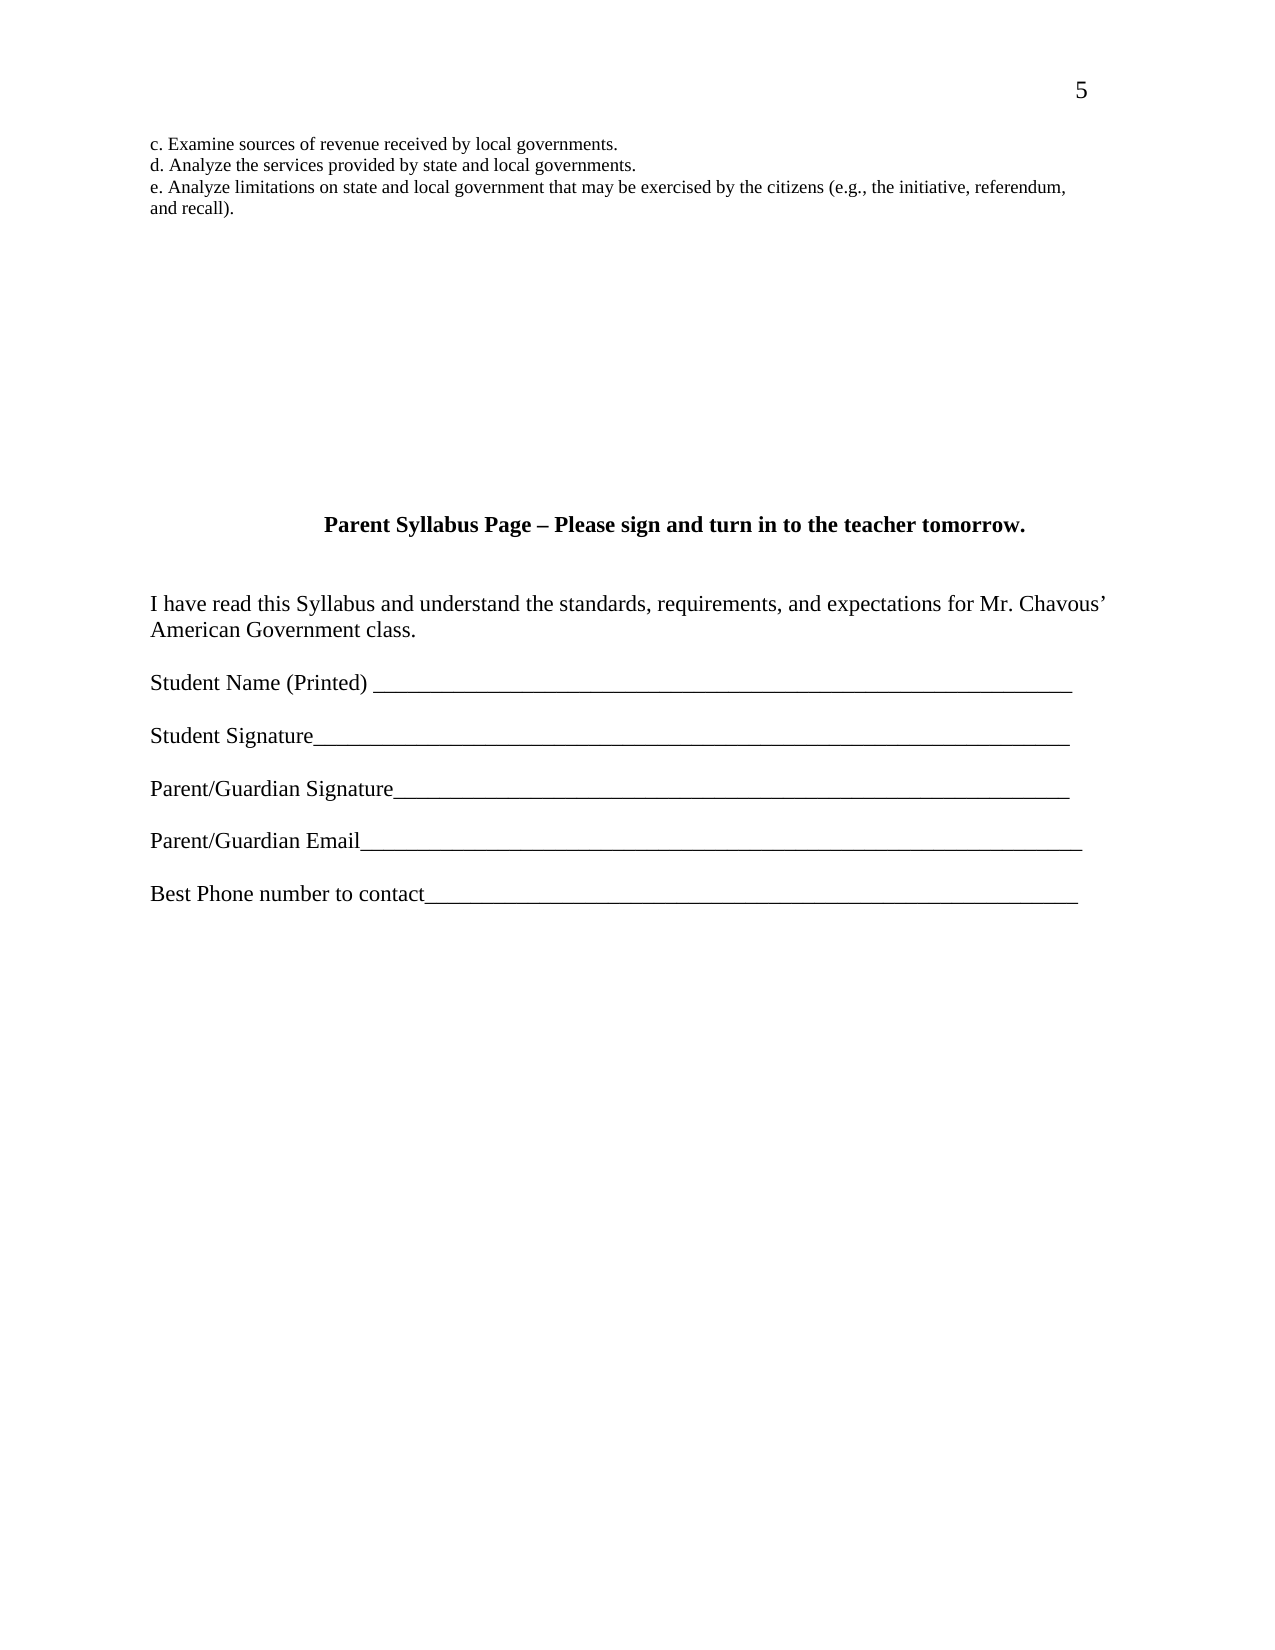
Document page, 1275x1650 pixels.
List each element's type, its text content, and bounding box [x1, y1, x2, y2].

text Student Name (Printed) _____________________________________________________________ [150, 669, 1200, 696]
text Parent Syllabus Page – Please sign and turn in to the teacher tomorrow. [150, 511, 1200, 537]
text Parent/Guardian Email_______________________________________________________________ [150, 827, 1200, 854]
text e. Analyze limitations on state and local government that may be exercised by the citizens (e.g., the initiative, referendum, and recall). [150, 176, 1087, 219]
text c. Examine sources of revenue received by local governments. [150, 132, 1087, 154]
text I have read this Syllabus and understand the standards, requirements, and expectations for Mr. Chavous’ American Government class. [150, 590, 1200, 643]
text d. Analyze the services provided by state and local governments. [150, 154, 1087, 176]
text Parent/Guardian Signature___________________________________________________________ [150, 774, 1200, 801]
text Student Signature__________________________________________________________________ [150, 722, 1200, 748]
text Best Phone number to contact_________________________________________________________ [150, 880, 1200, 906]
